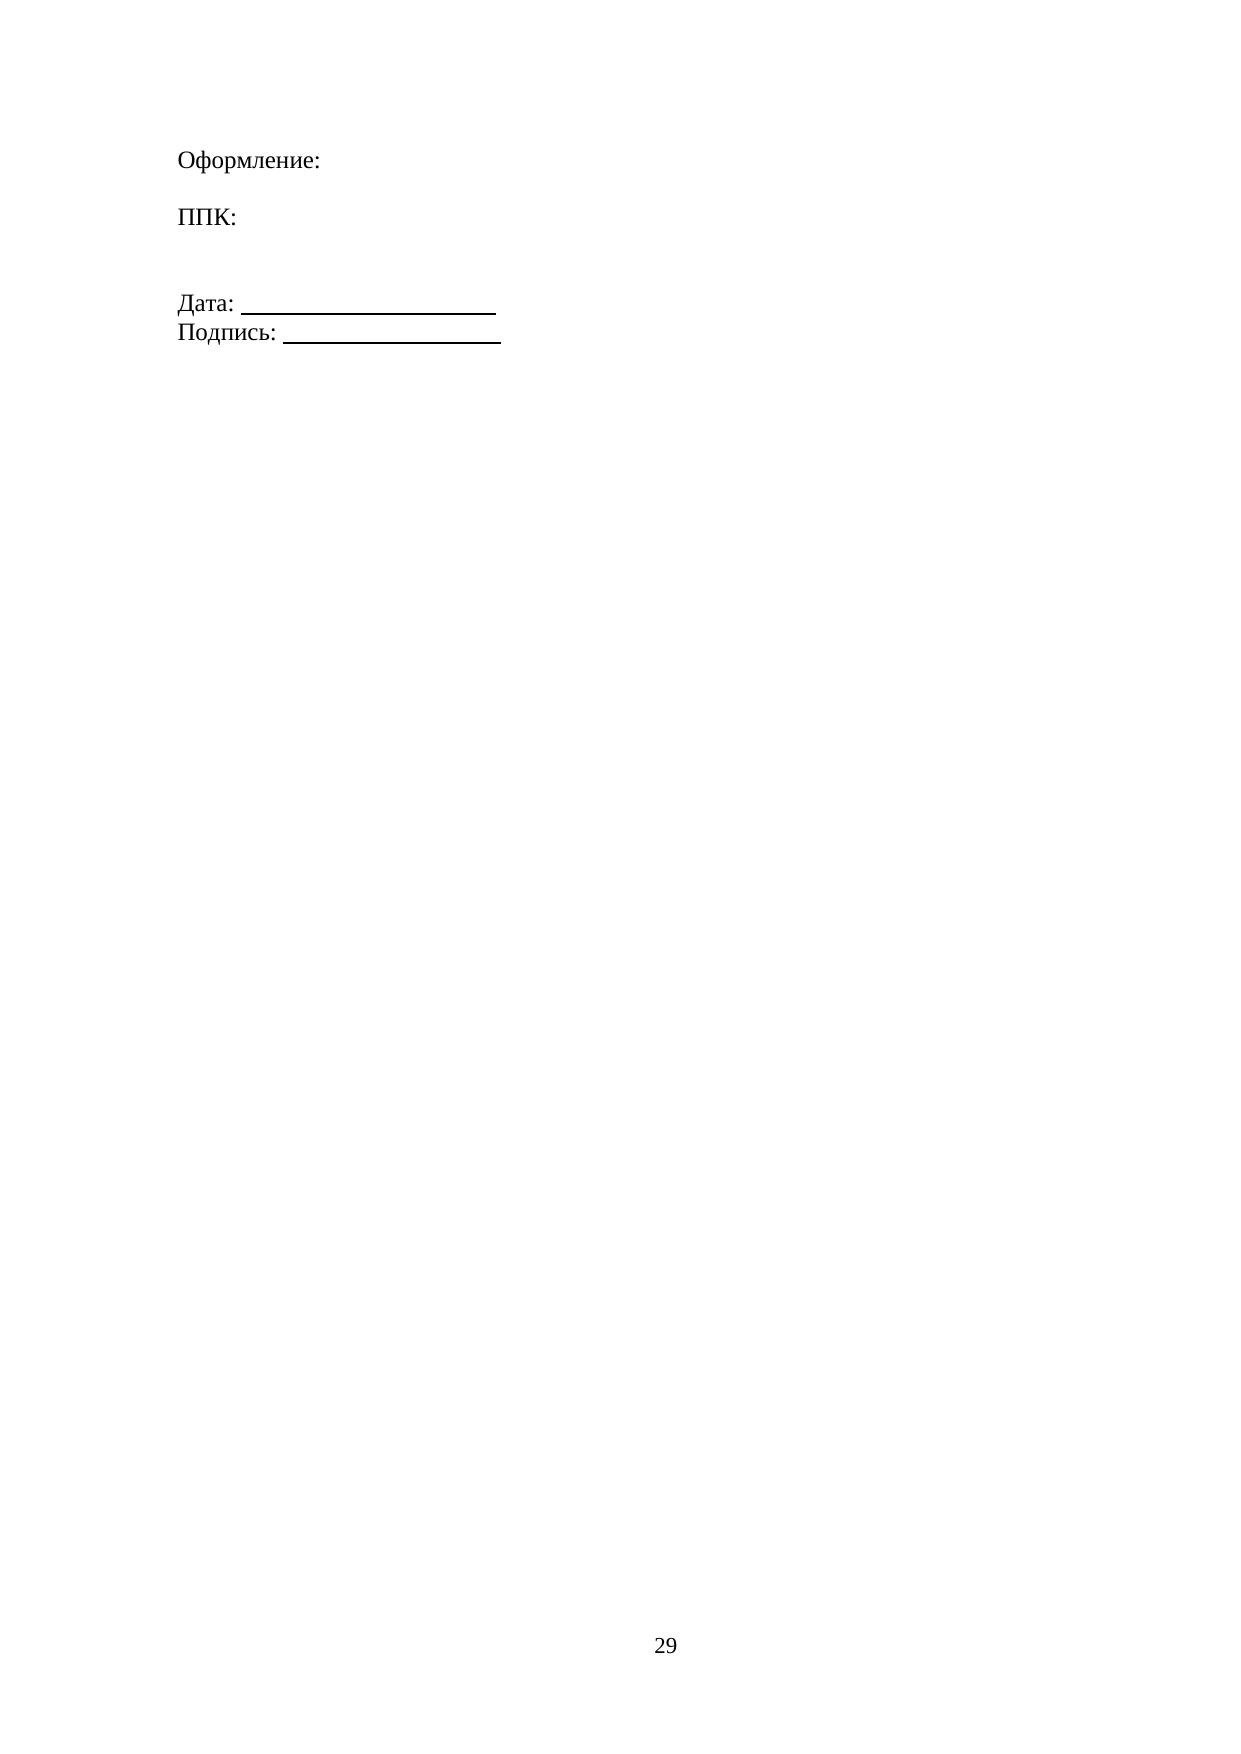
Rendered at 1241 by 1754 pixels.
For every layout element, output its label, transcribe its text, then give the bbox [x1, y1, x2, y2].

text Дата: [177, 288, 1194, 317]
text ППК: [177, 202, 1194, 231]
text Подпись: [177, 317, 1194, 346]
text Оформление: [177, 145, 1194, 173]
